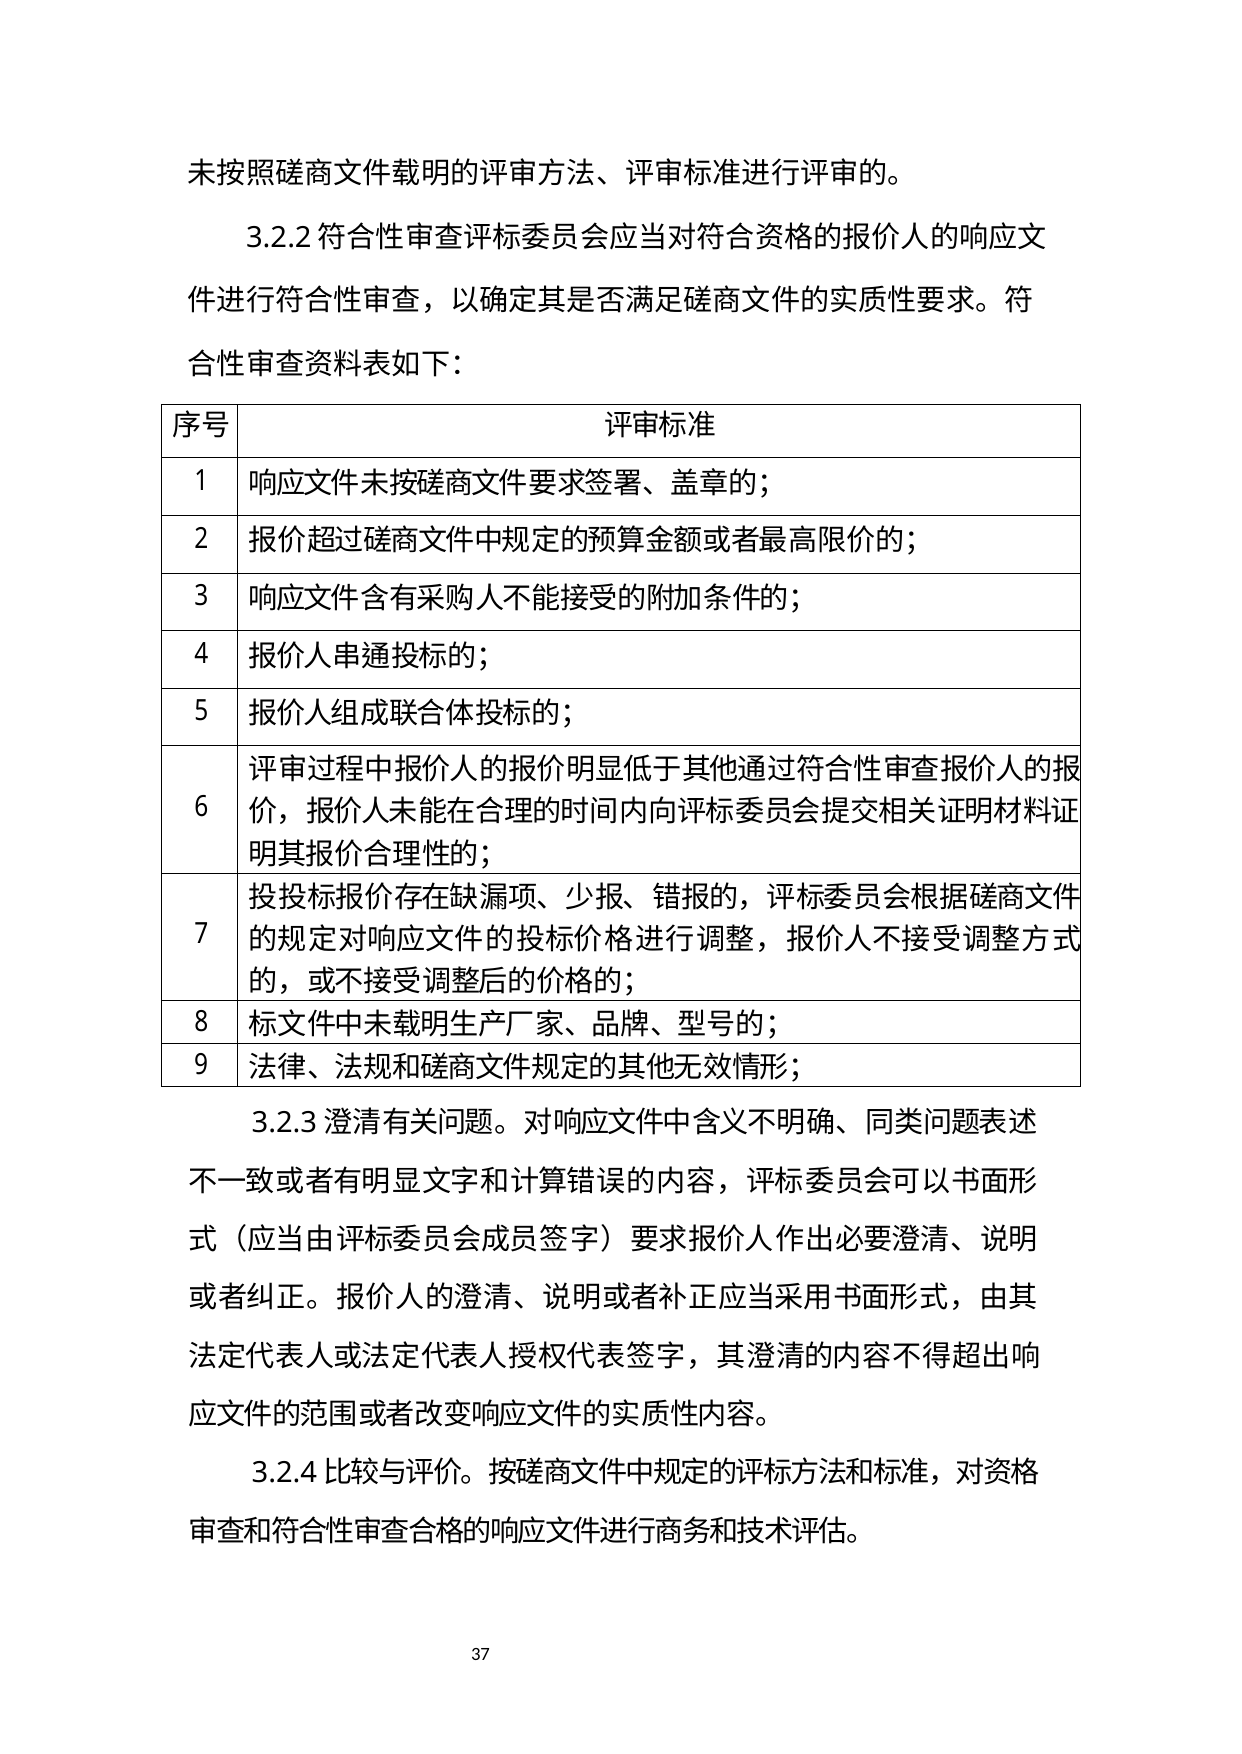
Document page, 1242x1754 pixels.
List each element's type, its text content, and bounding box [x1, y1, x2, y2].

table_cell 报价人组成联合体投标的； [238, 689, 1080, 745]
table_cell 报价人串通投标的； [238, 631, 1080, 688]
table_cell 9 [162, 1044, 237, 1086]
text 未按照磋商文件载明的评审方法、评审标准进行评审的。 [187, 150, 1056, 192]
table_cell 响应文件含有采购人不能接受的附加条件的； [238, 574, 1080, 630]
table_cell 8 [162, 1001, 237, 1043]
table_cell 3 [162, 574, 237, 630]
table_cell 4 [162, 631, 237, 688]
text 3.2.4比较与评价。按磋商文件中规定的评标方法和标准，对资格审查和符合性审查合格的响应文件进行商务和技术评估。 [189, 1436, 1040, 1553]
text 3.2.3澄清有关问题。对响应文件中含义不明确、同类问题表述不一致或者有明显文字和计算错误的内容，评标委员会可以书面形式（应当由评标委员会成员签字）要求报价人作出必要澄清、说明或者纠正。报价人的澄清、说明或者补正应当采用书面形式，由其法定代表人或法定代表人授权代表签字，其澄清的内容不得超出响应文件的范围或者改变响应文件的实质性内容。 [189, 1087, 1040, 1436]
table_cell 2 [162, 516, 237, 572]
table_cell 法律、法规和磋商文件规定的其他无效情形； [238, 1044, 1080, 1086]
table_cell 7 [162, 874, 237, 1000]
table_cell 报价超过磋商文件中规定的预算金额或者最高限价的； [238, 516, 1080, 572]
table_cell 标文件中未载明生产厂家、品牌、型号的； [238, 1001, 1080, 1043]
table_cell 投投标报价存在缺漏项、少报、错报的，评标委员会根据磋商文件的规定对响应文件的投标价格进行调整，报价人不接受调整方式的，或不接受调整后的价格的； [238, 874, 1080, 1000]
table_header 序号 [162, 405, 237, 457]
text 3.2.2符合性审查评标委员会应当对符合资格的报价人的响应文件进行符合性审查，以确定其是否满足磋商文件的实质性要求。符合性审查资料表如下： [187, 213, 1056, 383]
table_cell 1 [162, 458, 237, 515]
table_cell 6 [162, 746, 237, 873]
table_cell 响应文件未按磋商文件要求签署、盖章的； [238, 458, 1080, 515]
table_header 评审标准 [238, 405, 1080, 457]
table_cell 5 [162, 689, 237, 745]
table_cell 评审过程中报价人的报价明显低于其他通过符合性审查报价人的报价，报价人未能在合理的时间内向评标委员会提交相关证明材料证明其报价合理性的； [238, 746, 1080, 873]
